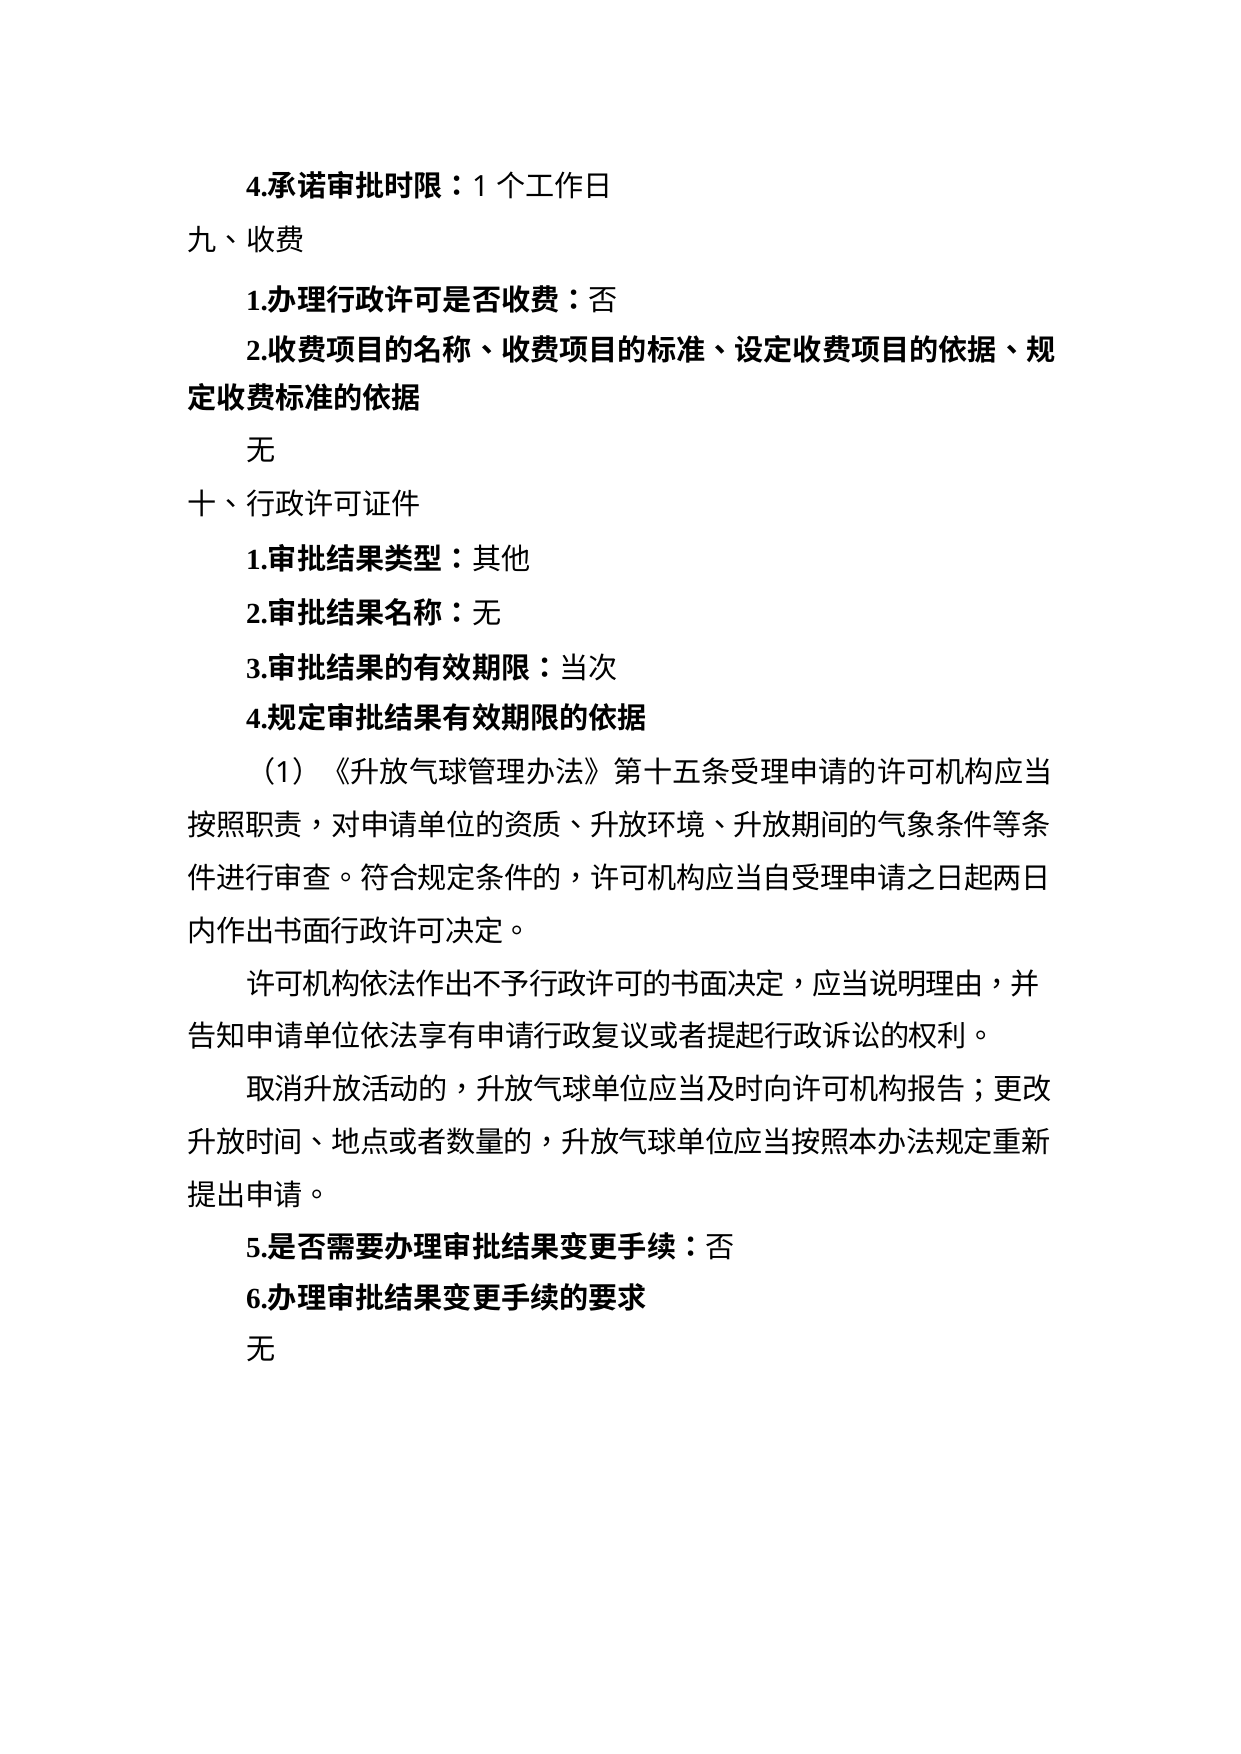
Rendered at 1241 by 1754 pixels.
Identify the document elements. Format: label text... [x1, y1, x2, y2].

text 4.承诺审批时限：1 个工作日 [246, 165, 1080, 205]
text 许可机构依法作出不予行政许可的书面决定，应当说明理由，并告知申请单位依法享有申请行政复议或者提起行政诉讼的权利。 [187, 963, 1053, 1055]
text （1）《升放气球管理办法》第十五条受理申请的许可机构应当按照职责，对申请单位的资质、升放环境、升放期间的气象条件等条件进行审查。符合规定条件的，许可机构应当自受理申请之日起两日内作出书面行政许可决定。 [187, 752, 1053, 949]
text 6.办理审批结果变更手续的要求无 [246, 1277, 648, 1368]
subtitle 1.办理行政许可是否收费：否 [246, 279, 1080, 319]
text 九、收费 [187, 219, 1080, 259]
text 2.收费项目的名称、收费项目的标准、设定收费项目的依据、规定收费标准的依据 [187, 329, 1060, 417]
text 取消升放活动的，升放气球单位应当及时向许可机构报告；更改升放时间、地点或者数量的，升放气球单位应当按照本办法规定重新提出申请。 [187, 1068, 1053, 1213]
subtitle 5.是否需要办理审批结果变更手续：否 [246, 1227, 1080, 1266]
subtitle 1.审批结果类型：其他 [246, 538, 1080, 578]
text 3.审批结果的有效期限：当次 [246, 648, 1080, 687]
text 4.规定审批结果有效期限的依据 [246, 698, 1080, 737]
text 无 [246, 429, 1080, 469]
text 十、行政许可证件 [187, 483, 1080, 523]
text 2.审批结果名称：无 [246, 592, 1080, 632]
